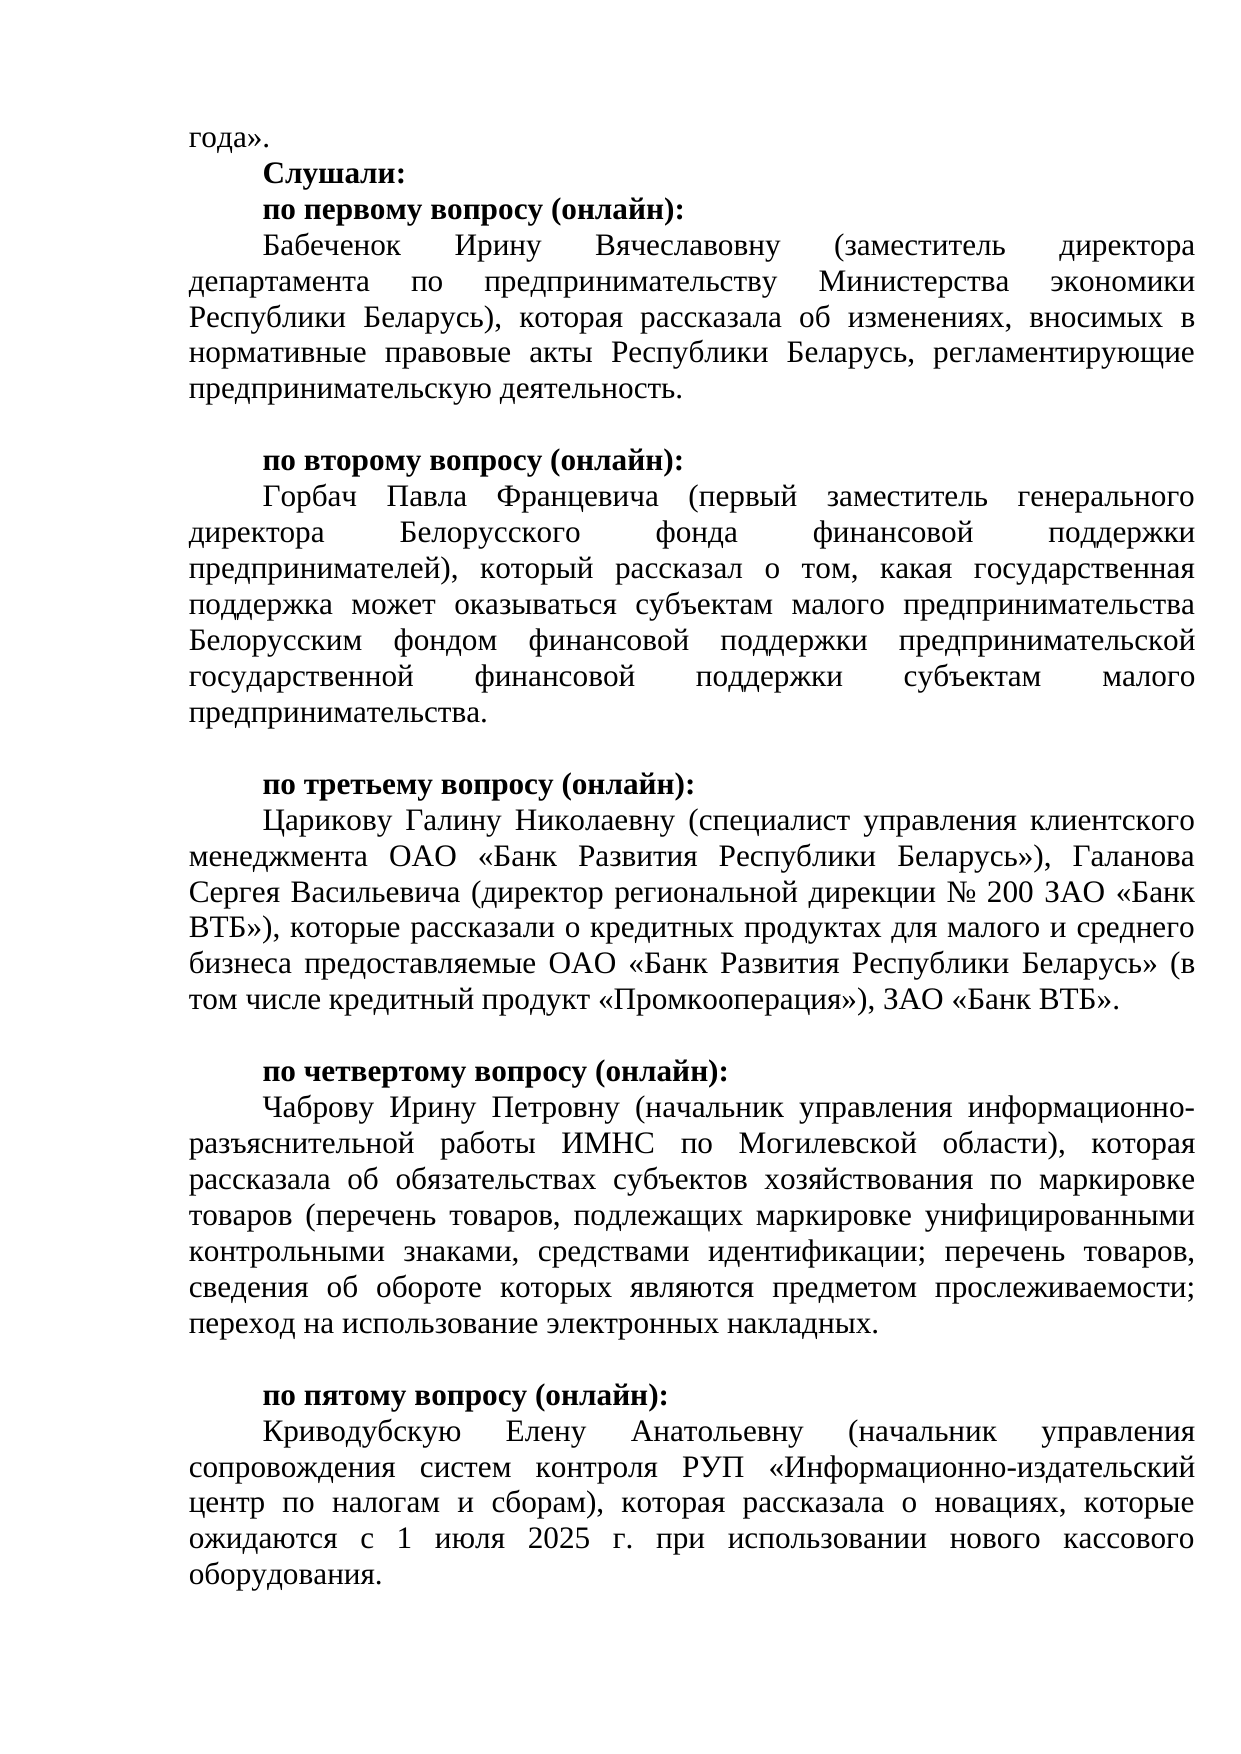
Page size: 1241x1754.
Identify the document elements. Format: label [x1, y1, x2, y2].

table_header [177, 118, 1207, 1627]
